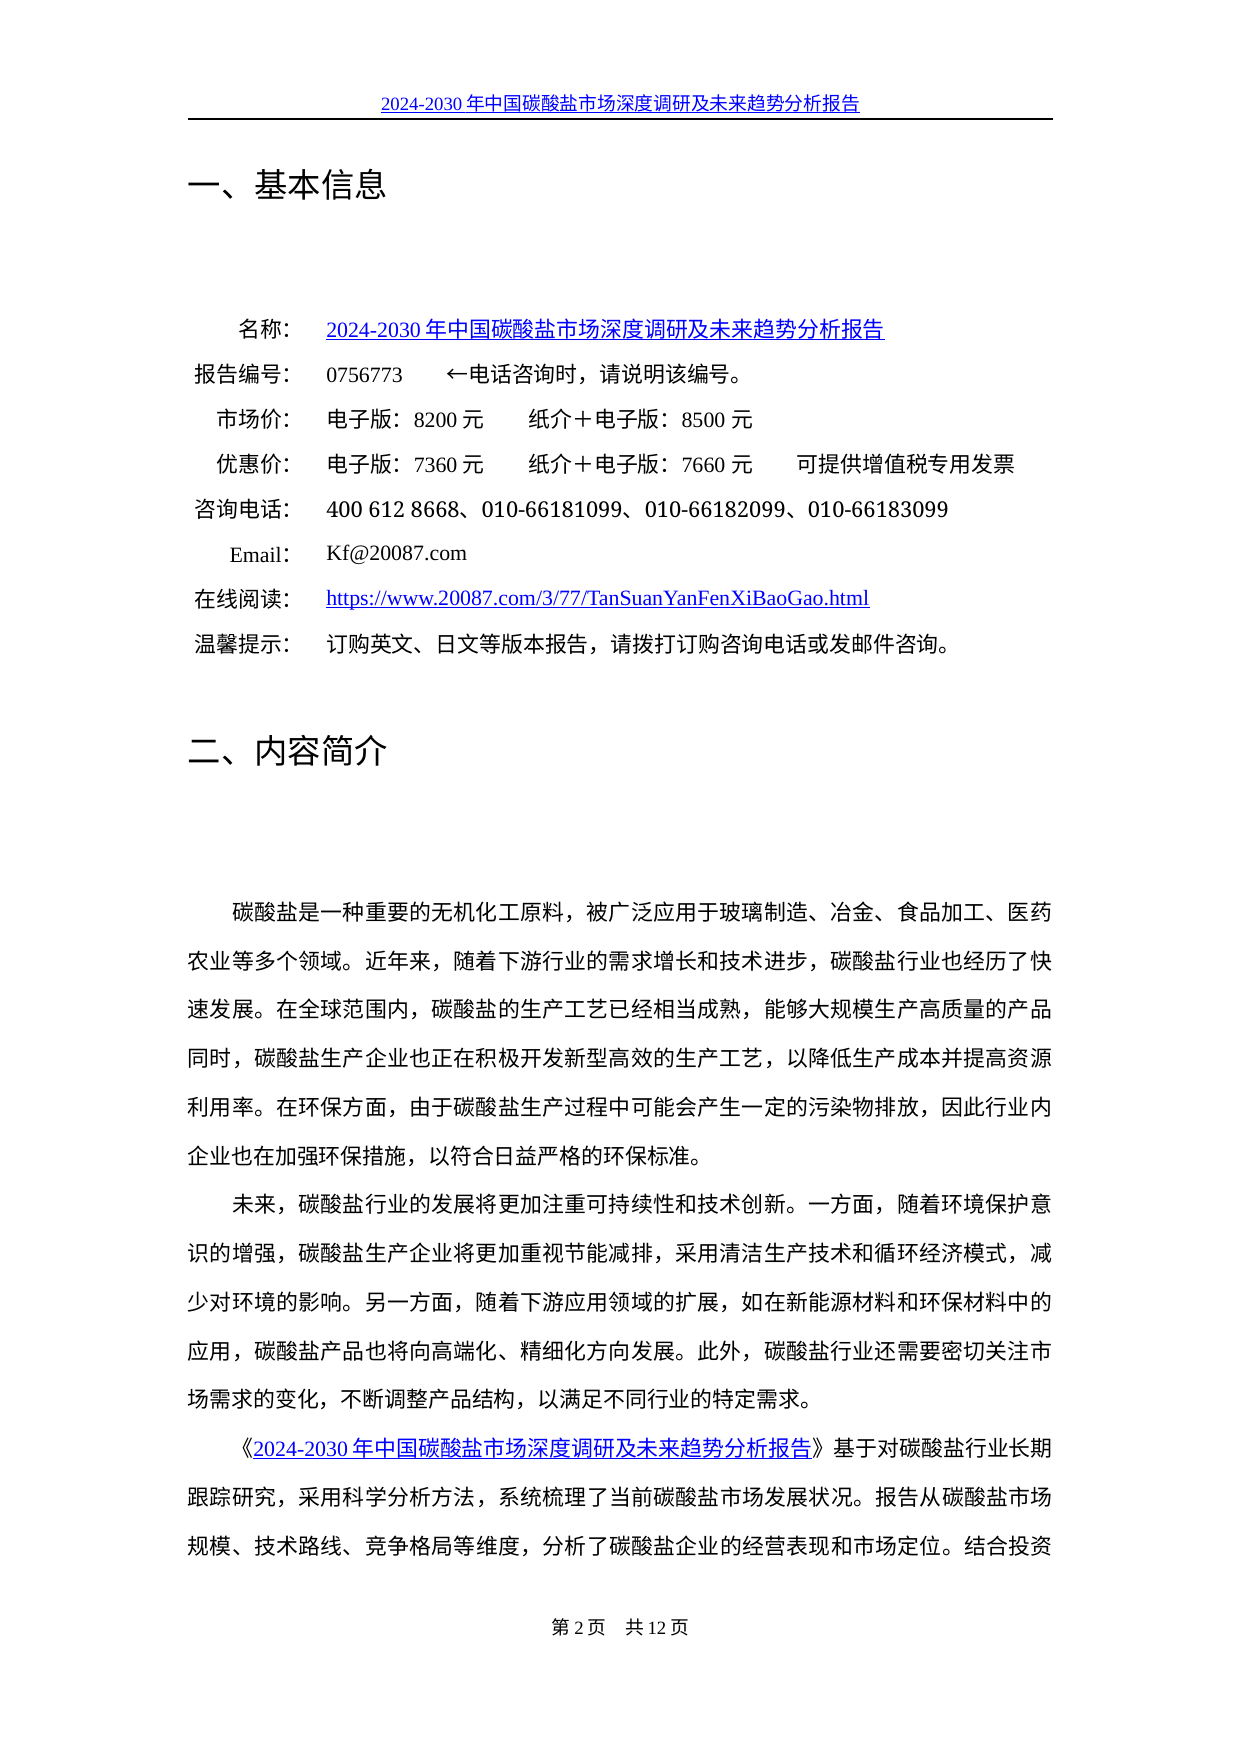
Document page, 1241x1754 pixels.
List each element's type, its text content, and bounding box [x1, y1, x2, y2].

table_cell 温馨提示： [167, 627, 315, 672]
table_cell 0756773 ←电话咨询时，请说明该编号。 [315, 357, 1073, 402]
table_cell 咨询电话： [167, 492, 315, 537]
table_cell 报告编号： [167, 357, 315, 402]
table_cell 电子版：7360 元 纸介＋电子版：7660 元 可提供增值税专用发票 [315, 447, 1073, 492]
table_cell 400 612 8668、010-66181099、010-66182099、010-66183099 [315, 492, 1073, 537]
table_header 2024-2030年中国碳酸盐市场深度调研及未来趋势分析报告 [315, 312, 1073, 357]
table_cell Kf@20087.com [315, 537, 1073, 582]
table_cell 优惠价： [167, 447, 315, 492]
title 一、基本信息 [187, 150, 1053, 215]
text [187, 894, 1053, 1561]
table_cell 电子版：8200 元 纸介＋电子版：8500 元 [315, 402, 1073, 447]
table_cell 订购英文、日文等版本报告，请拨打订购咨询电话或发邮件咨询。 [315, 627, 1073, 672]
table_header 名称： [167, 312, 315, 357]
table_cell 在线阅读： [167, 582, 315, 627]
table_cell Email： [167, 537, 315, 582]
table_cell [315, 582, 1073, 627]
table_cell 市场价： [167, 402, 315, 447]
title 二、内容简介 [187, 717, 1053, 782]
